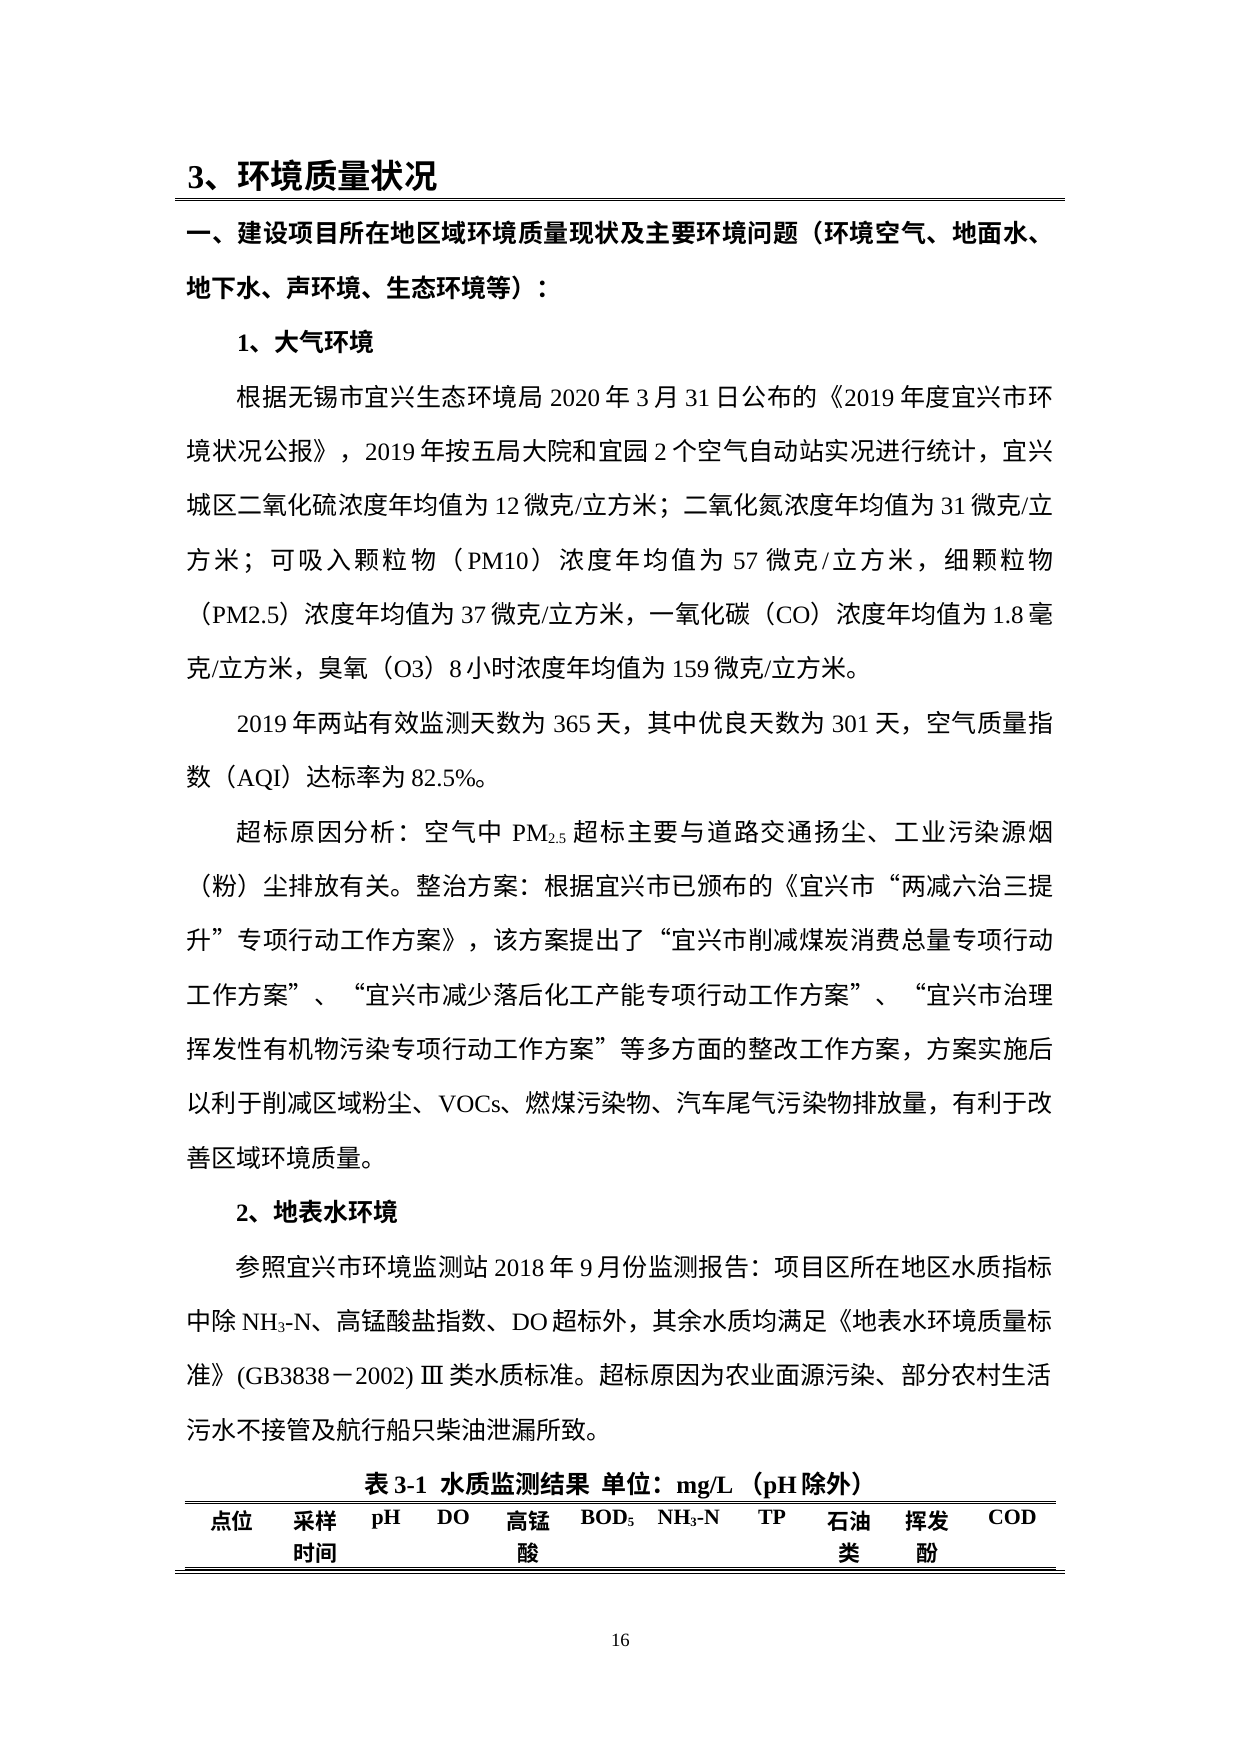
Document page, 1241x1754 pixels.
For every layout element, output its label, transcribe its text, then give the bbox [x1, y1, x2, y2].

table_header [175, 201, 1065, 1570]
subtitle 3、环境质量状况 [187, 150, 1053, 198]
